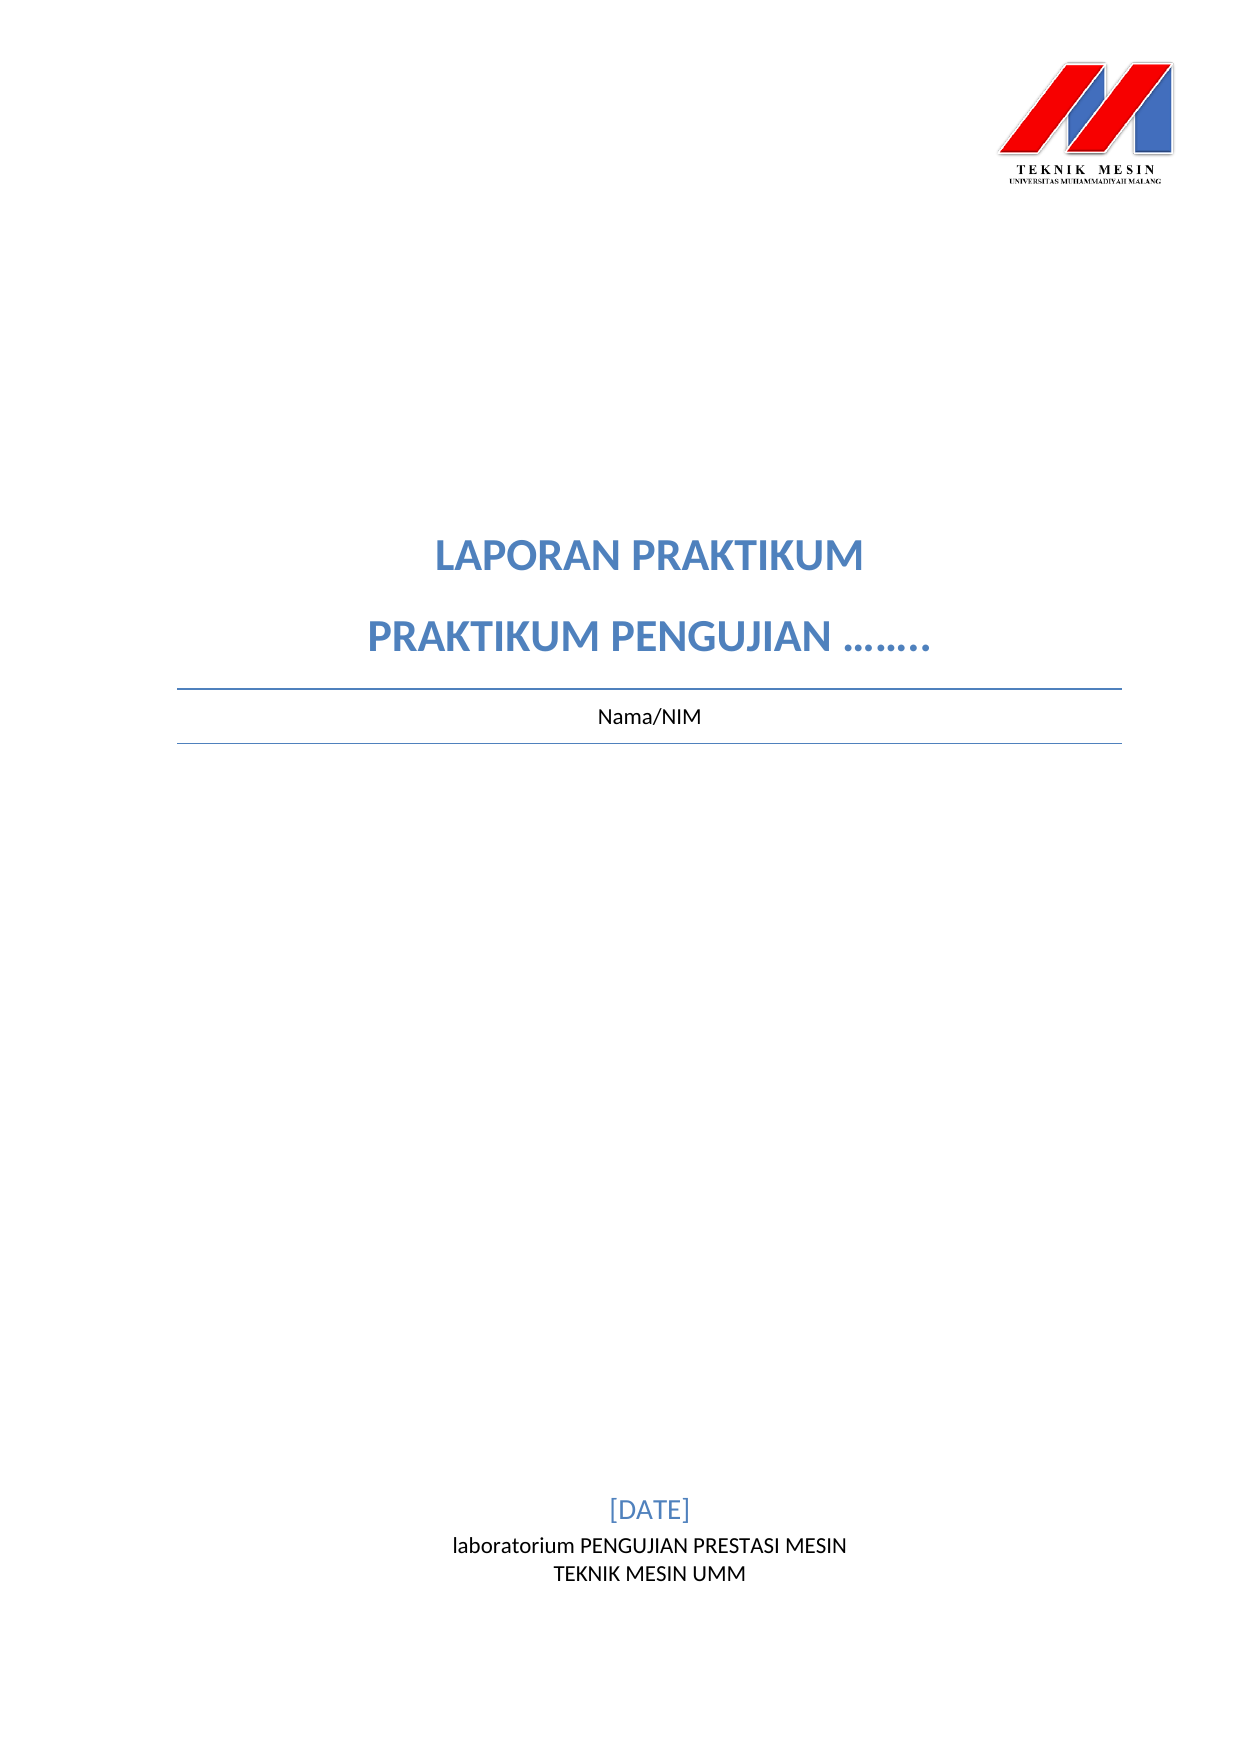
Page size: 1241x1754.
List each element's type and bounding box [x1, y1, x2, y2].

picture [992, 58, 1178, 190]
